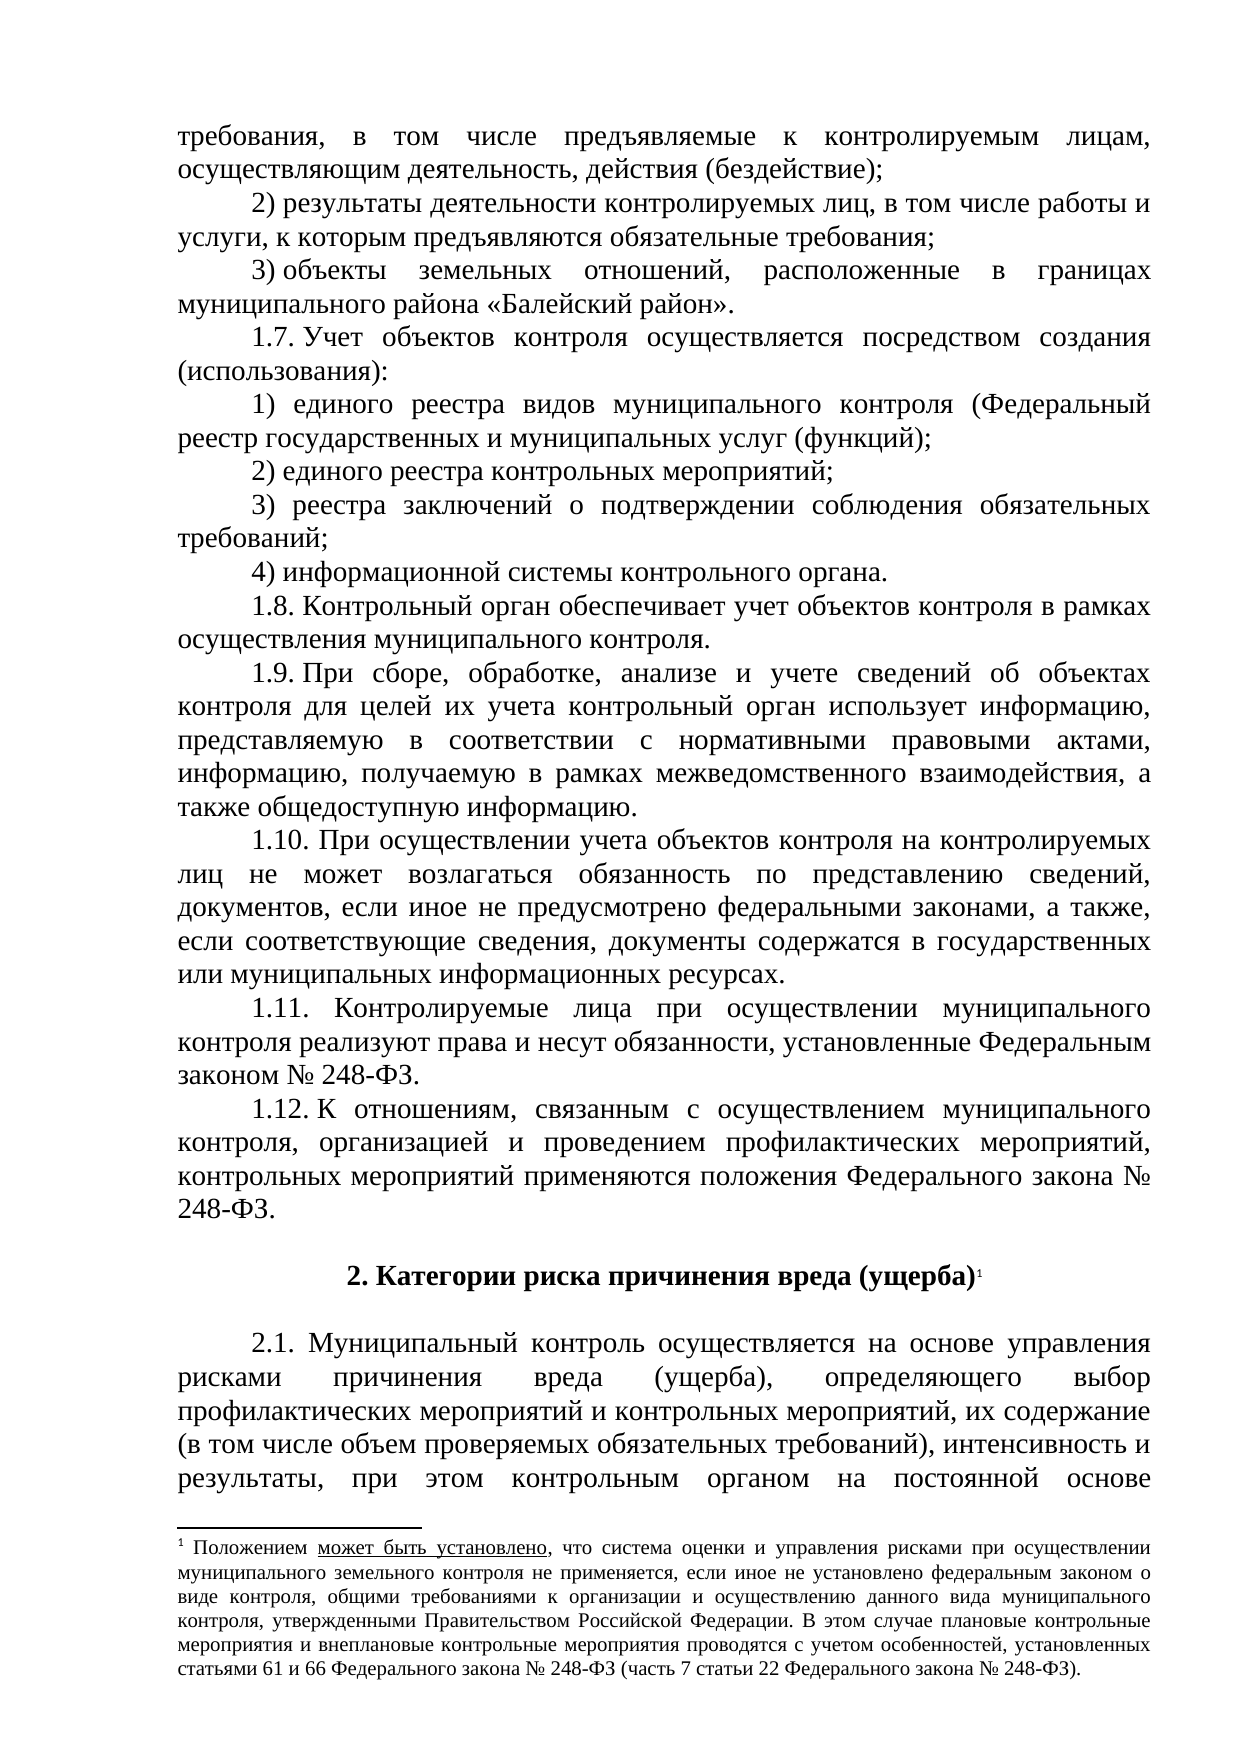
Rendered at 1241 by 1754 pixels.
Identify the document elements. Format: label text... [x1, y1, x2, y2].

text 4) информационной системы контрольного органа. [177, 554, 1152, 588]
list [177, 1326, 1152, 1493]
text 1) единого реестра видов муниципального контроля (Федеральный реестр государственных и муниципальных услуг (функций); [177, 386, 1152, 453]
text 1.9. При сборе, обработке, анализе и учете сведений об объектах контроля для целей их учета контрольный орган использует информацию, представляемую в соответствии с нормативными правовыми актами, информацию, получаемую в рамках межведомственного взаимодействия, а также общедоступную информацию. [177, 655, 1152, 822]
text 3) реестра заключений о подтверждении соблюдения обязательных требований; [177, 487, 1152, 554]
text 1.11. Контролируемые лица при осуществлении муниципального контроля реализуют права и несут обязанности, установленные Федеральным законом № 248-ФЗ. [177, 990, 1152, 1091]
title 2. Категории риска причинения вреда (ущерба) [177, 1258, 1152, 1292]
text 3) объекты земельных отношений, расположенные в границах муниципального района «Балейский район». [177, 252, 1152, 319]
text 1.7. Учет объектов контроля осуществляется посредством создания (использования): [177, 319, 1152, 386]
text 1.12. К отношениям, связанным с осуществлением муниципального контроля, организацией и проведением профилактических мероприятий, контрольных мероприятий применяются положения Федерального закона № 248-ФЗ. [177, 1091, 1152, 1225]
text 1.8. Контрольный орган обеспечивает учет объектов контроля в рамках осуществления муниципального контроля. [177, 588, 1152, 655]
text 1.10. При осуществлении учета объектов контроля на контролируемых лиц не может возлагаться обязанность по представлению сведений, документов, если иное не предусмотрено федеральными законами, а также, если соответствующие сведения, документы содержатся в государственных или муниципальных информационных ресурсах. [177, 822, 1152, 990]
text 2) единого реестра контрольных мероприятий; [177, 453, 1152, 487]
text 2) результаты деятельности контролируемых лиц, в том числе работы и услуги, к которым предъявляются обязательные требования; [177, 185, 1152, 252]
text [177, 118, 1152, 185]
